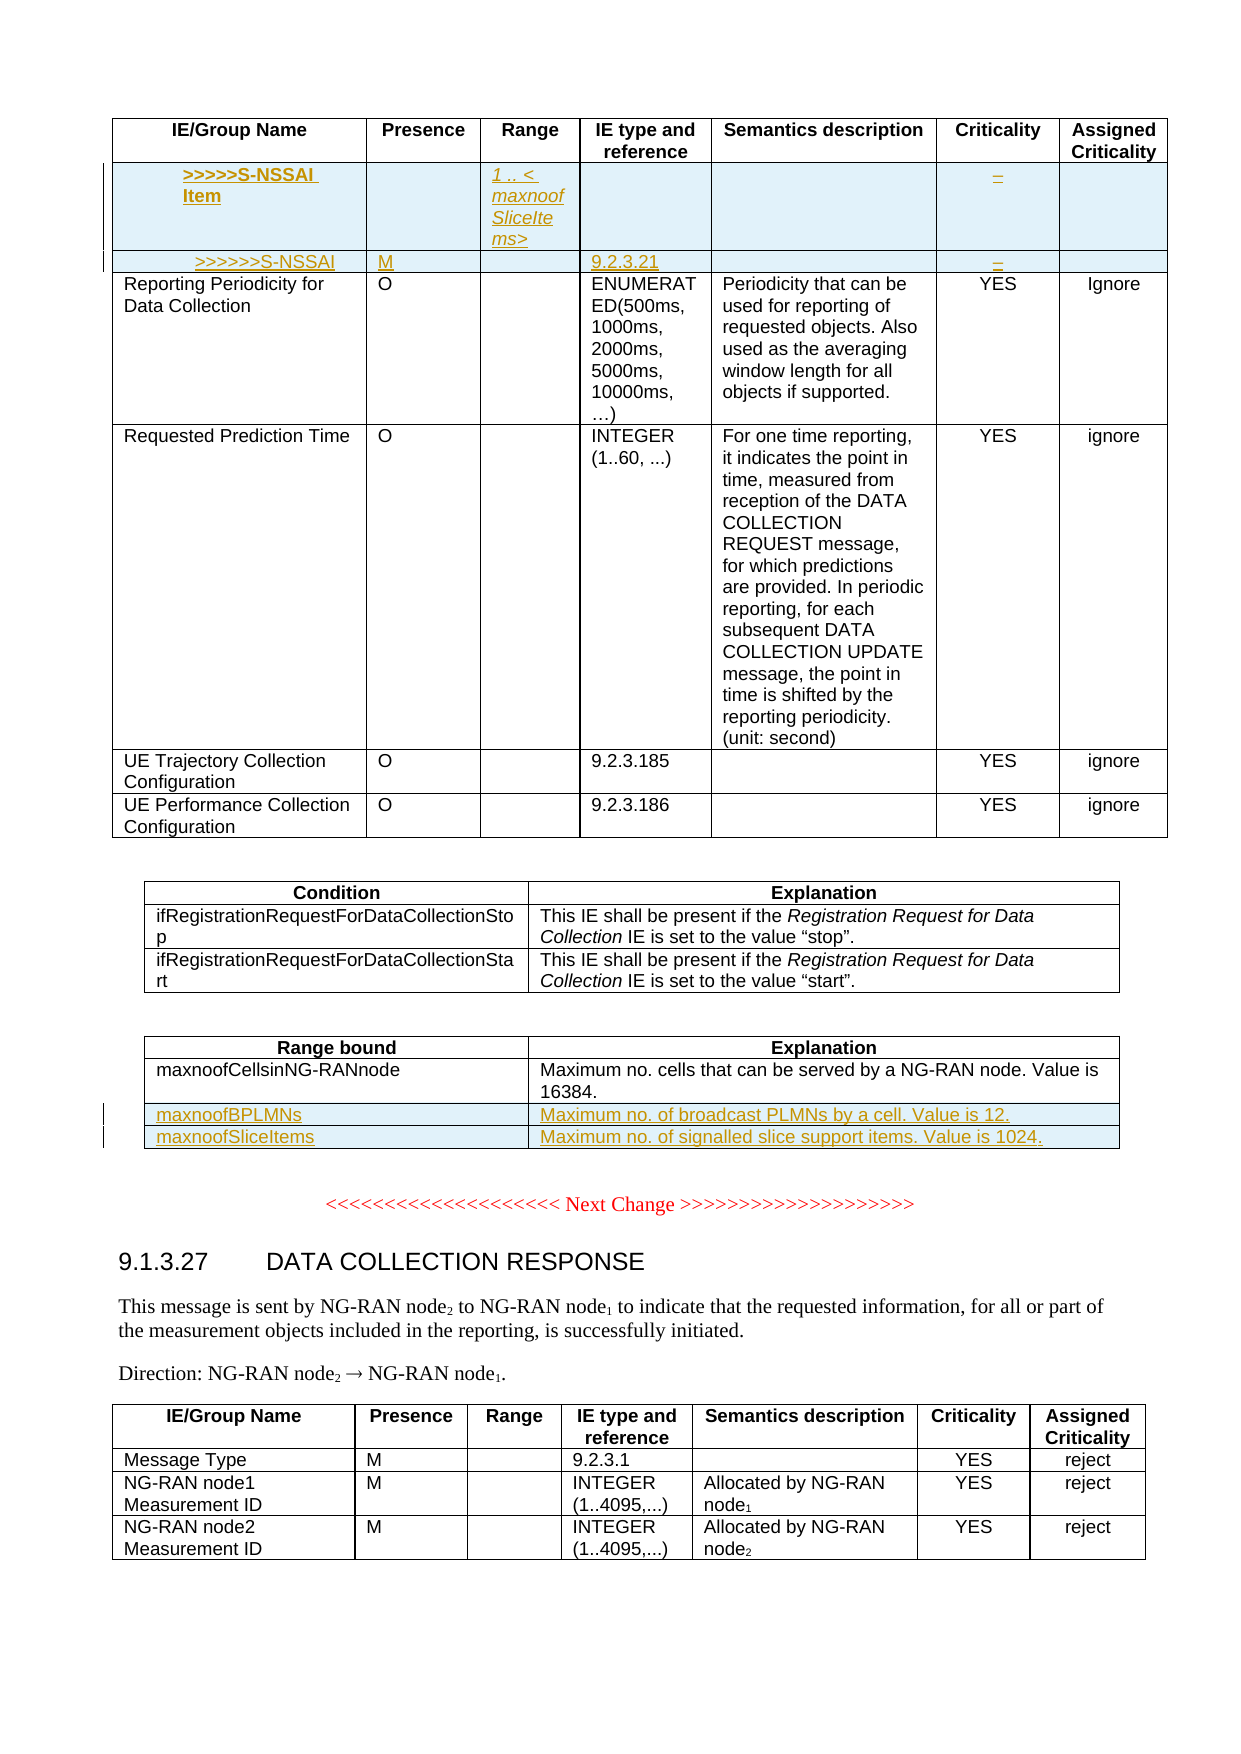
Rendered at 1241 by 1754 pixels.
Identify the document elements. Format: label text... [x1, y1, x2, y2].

table_cell M [356, 1449, 467, 1471]
table_cell Requested Prediction Time [113, 425, 366, 749]
table_cell M [356, 1472, 467, 1515]
table_cell reject [1031, 1449, 1145, 1471]
table_header Range bound [145, 1037, 528, 1058]
text This message is sent by NG-RAN node2 to NG-RAN node1 to indicate that the requested information, for all or part of the measurement objects included in the reporting, is successfully initiated. [118, 1294, 1122, 1342]
table_cell O [367, 794, 480, 837]
table_cell M [356, 1516, 467, 1559]
table_cell Periodicity that can be used for reporting of requested objects. Also used as the averaging window length for all objects if supported. [712, 273, 936, 424]
table_header Explanation [529, 1037, 1119, 1058]
table_cell NG-RAN node2 Measurement ID [113, 1516, 354, 1559]
table_header Presence [356, 1405, 467, 1448]
table_cell 9.2.3.185 [581, 750, 711, 793]
table_cell reject [1031, 1516, 1145, 1559]
table_cell ignore [1060, 750, 1167, 793]
table_cell [712, 750, 936, 793]
table_cell ifRegistrationRequestForDataCollectionStop [145, 905, 528, 948]
table_cell [712, 794, 936, 837]
table_header Explanation [529, 882, 1119, 903]
table_cell YES [918, 1472, 1029, 1515]
table_cell maxnoofCellsinNG-RANnode [145, 1059, 528, 1102]
table_header IE/Group Name [113, 119, 366, 162]
table_cell [468, 1472, 561, 1515]
table_cell Allocated by NG-RAN node1 [693, 1472, 917, 1515]
table_header IE type and reference [562, 1405, 692, 1448]
table_cell YES [918, 1449, 1029, 1471]
table_cell This IE shall be present if the Registration Request for Data Collection IE is set to the value “start”. [529, 949, 1119, 992]
table_header Assigned Criticality [1031, 1405, 1145, 1448]
table_cell YES [937, 750, 1059, 793]
table_cell 9.2.3.1 [562, 1449, 692, 1471]
table_cell [468, 1516, 561, 1559]
table_cell reject [1031, 1472, 1145, 1515]
table_cell YES [937, 273, 1059, 424]
table_header Assigned Criticality [1060, 119, 1167, 162]
table_cell NG-RAN node1 Measurement ID [113, 1472, 354, 1515]
table_cell [481, 794, 579, 837]
table_cell O [367, 273, 480, 424]
table_cell [481, 750, 579, 793]
table_cell This IE shall be present if the Registration Request for Data Collection IE is set to the value “stop”. [529, 905, 1119, 948]
table_cell ignore [1060, 794, 1167, 837]
table_header Presence [367, 119, 480, 162]
table_header Range [481, 119, 579, 162]
table_cell Allocated by NG-RAN node2 [693, 1516, 917, 1559]
table_cell For one time reporting, it indicates the point in time, measured from reception of the DATA COLLECTION REQUEST message, for which predictions are provided. In periodic reporting, for each subsequent DATA COLLECTION UPDATE message, the point in time is shifted by the reporting periodicity. (unit: second) [712, 425, 936, 749]
table_cell YES [937, 425, 1059, 749]
table_cell [468, 1449, 561, 1471]
table_header Criticality [937, 119, 1059, 162]
table_header IE type and reference [581, 119, 711, 162]
table_cell INTEGER (1..4095,...) [562, 1472, 692, 1515]
table_header Condition [145, 882, 528, 903]
table_header IE/Group Name [113, 1405, 354, 1448]
table_cell Message Type [113, 1449, 354, 1471]
table_cell YES [937, 794, 1059, 837]
table_cell Maximum no. cells that can be served by a NG-RAN node. Value is 16384. [529, 1059, 1119, 1102]
table_cell [481, 425, 579, 749]
table_header Semantics description [693, 1405, 917, 1448]
table_cell O [367, 750, 480, 793]
table_header Range [468, 1405, 561, 1448]
table_cell [481, 273, 579, 424]
table_cell O [367, 425, 480, 749]
table_cell ENUMERATED(500ms, 1000ms, 2000ms, 5000ms, 10000ms, …) [581, 273, 711, 424]
text Direction: NG-RAN node2 NG-RAN node1. [118, 1361, 1122, 1385]
table_cell [693, 1449, 917, 1471]
table_cell UE Performance Collection Configuration [113, 794, 366, 837]
table_header Criticality [918, 1405, 1029, 1448]
table_header Semantics description [712, 119, 936, 162]
table_cell UE Trajectory Collection Configuration [113, 750, 366, 793]
table_cell YES [918, 1516, 1029, 1559]
table_cell 9.2.3.186 [581, 794, 711, 837]
table_cell INTEGER (1..60, ...) [581, 425, 711, 749]
table_cell Ignore [1060, 273, 1167, 424]
table_cell Reporting Periodicity for Data Collection [113, 273, 366, 424]
subtitle 9.1.3.27 DATA COLLECTION RESPONSE [118, 1247, 1122, 1276]
text <<<<<<<<<<<<<<<<<<<< Next Change >>>>>>>>>>>>>>>>>>>> [118, 1191, 1122, 1216]
table_cell INTEGER (1..4095,...) [562, 1516, 692, 1559]
table_cell ifRegistrationRequestForDataCollectionStart [145, 949, 528, 992]
table_cell ignore [1060, 425, 1167, 749]
